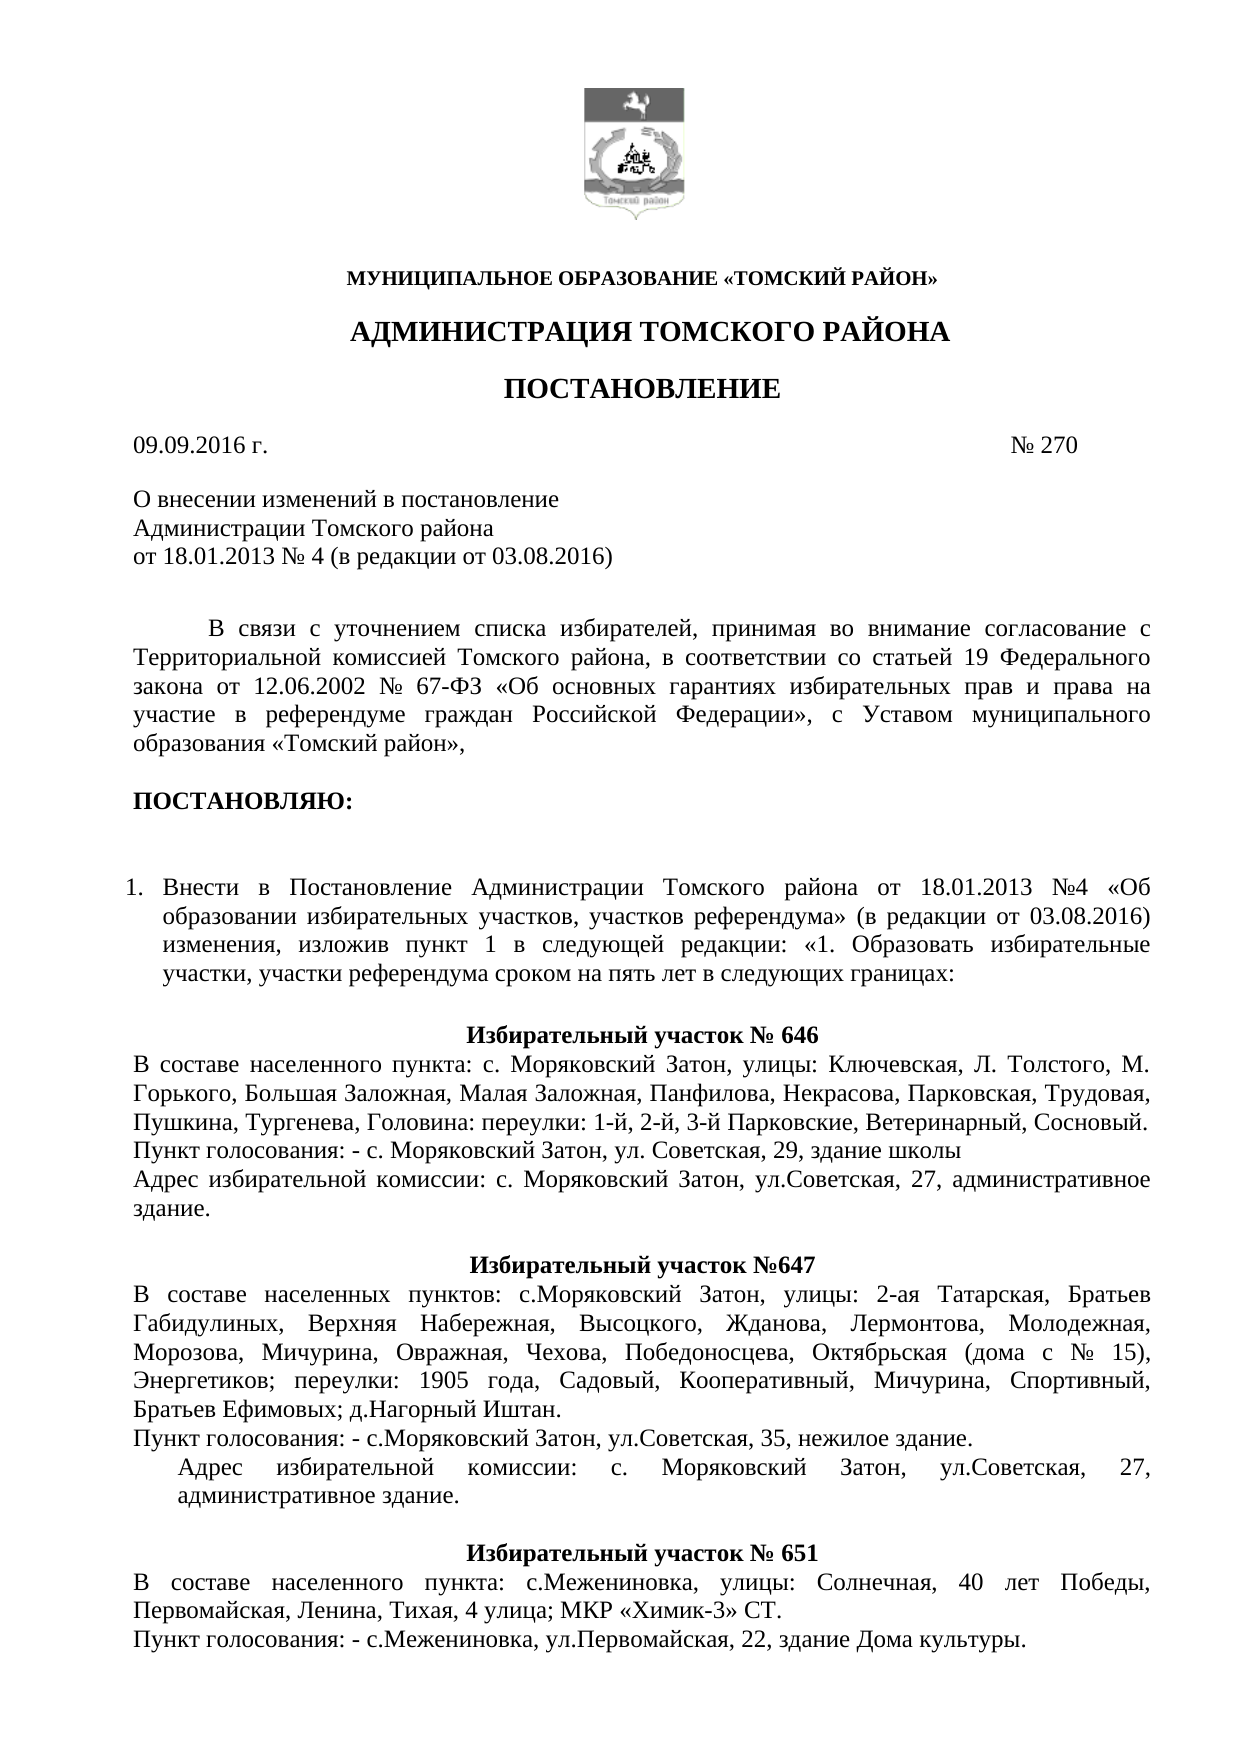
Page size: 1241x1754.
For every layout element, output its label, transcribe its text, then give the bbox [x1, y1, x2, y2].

subtitle АДМИНИСТРАЦИЯ ТОМСКОГО РАЙОНА [133, 314, 1093, 348]
text В составе населенных пунктов: с.Моряковский Затон, улицы: 2-ая Татарская, Братьев Габидулиных, Верхняя Набережная, Высоцкого, Жданова, Лермонтова, Молодежная, Морозова, Мичурина, Овражная, Чехова, Победоносцева, Октябрьская (дома с № 15), Энергетиков; переулки: 1905 года, Садовый, Кооперативный, Мичурина, Спортивный, Братьев Ефимовых; д.Нагорный Иштан. [133, 1279, 1152, 1423]
text Пункт голосования: - с.Моряковский Затон, ул.Советская, 35, нежилое здание. [133, 1423, 1152, 1452]
list Внести в Постановление Администрации Томского района от 18.01.2013 №4 «Об образовании избирательных участков, участков референдума» (в редакции от 03.08.2016) изменения, изложив пункт 1 в следующей редакции: «1. Образовать избирательные участки, участки референдума сроком на пять лет в следующих границах: [125, 872, 1152, 987]
text Избирательный участок №647 [133, 1251, 1152, 1279]
text О внесении изменений в постановление [133, 484, 1152, 513]
text В связи с уточнением списка избирателей, принимая во внимание согласование с Территориальной комиссией Томского района, в соответствии со статьей 19 Федерального закона от 12.06.2002 № 67-ФЗ «Об основных гарантиях избирательных прав и права на участие в референдуме граждан Российской Федерации», с Уставом муниципального образования «Томский район», [133, 613, 1152, 757]
subtitle ПОСТАНОВЛЕНИЕ [133, 372, 1152, 405]
text ПОСТАНОВЛЯЮ: [133, 786, 1152, 814]
text Пункт голосования: - с.Межениновка, ул.Первомайская, 22, здание Дома культуры. [133, 1624, 1152, 1653]
text Администрации Томского района [133, 513, 1152, 541]
text Избирательный участок № 651 [133, 1538, 1152, 1567]
text 09.09.2016 г. № 270 [133, 430, 1152, 459]
text МУНИЦИПАЛЬНОЕ ОБРАЗОВАНИЕ «ТОМСКИЙ РАЙОН» [133, 266, 1152, 290]
text Адрес избирательной комиссии: с. Моряковский Затон, ул.Советская, 27, административное здание. [177, 1452, 1152, 1509]
text В составе населенного пункта: с. Моряковский Затон, улицы: Ключевская, Л. Толстого, М. Горького, Большая Заложная, Малая Заложная, Панфилова, Некрасова, Парковская, Трудовая, Пушкина, Тургенева, Головина: переулки: 1-й, 2-й, 3-й Парковские, Ветеринарный, Сосновый. [133, 1049, 1152, 1136]
text от 18.01.2013 № 4 (в редакции от 03.08.2016) [133, 541, 1152, 570]
text Избирательный участок № 646 [133, 1021, 1152, 1049]
text Адрес избирательной комиссии: с. Моряковский Затон, ул.Советская, 27, административное здание. [133, 1164, 1152, 1222]
text Пункт голосования: - с. Моряковский Затон, ул. Советская, 29, здание школы [133, 1136, 1152, 1164]
text В составе населенного пункта: с.Межениновка, улицы: Солнечная, 40 лет Победы, Первомайская, Ленина, Тихая, 4 улица; МКР «Химик-3» СТ. [133, 1567, 1152, 1624]
